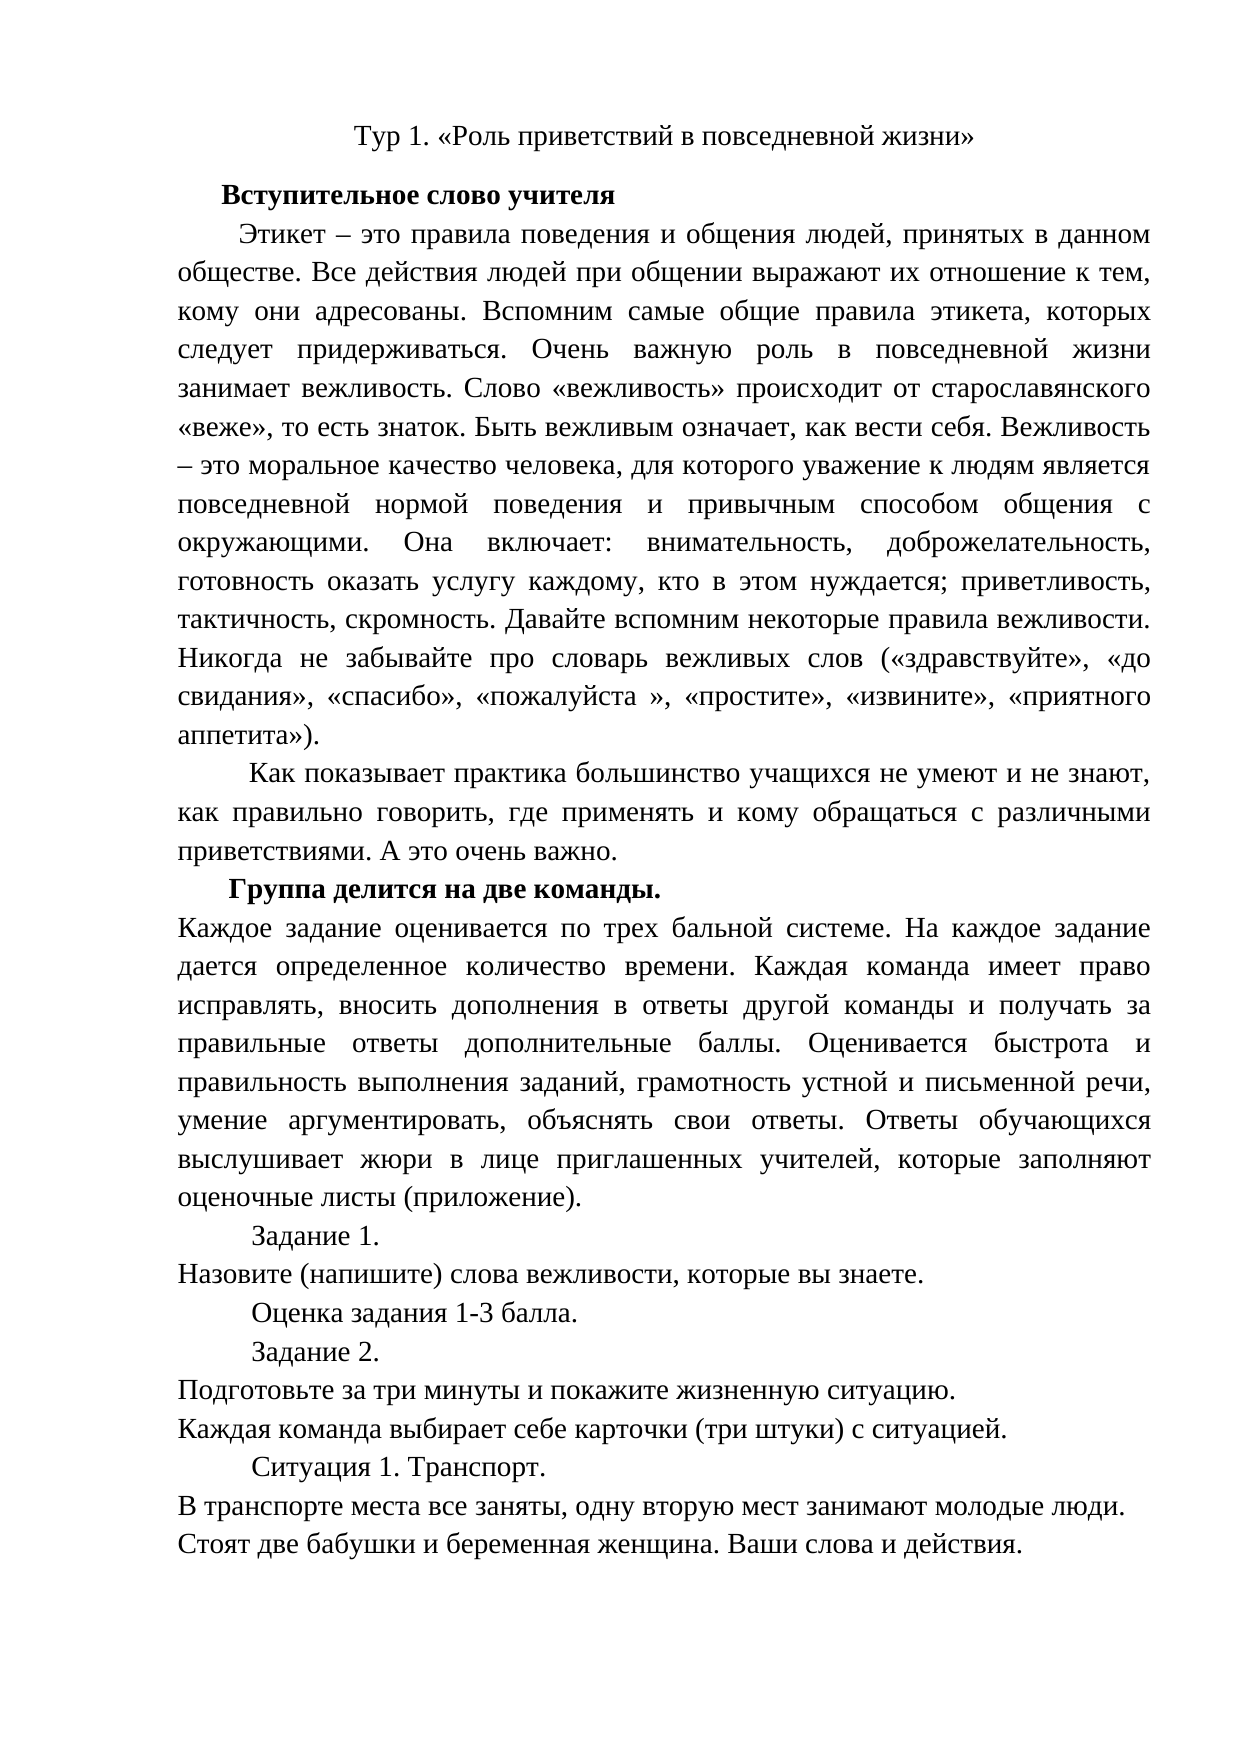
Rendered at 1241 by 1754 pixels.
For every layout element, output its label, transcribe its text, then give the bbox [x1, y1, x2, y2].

text Оценка задания 1-3 балла. [251, 1295, 1152, 1329]
text Задание 2. [251, 1334, 1152, 1367]
text В транспорте места все заняты, одну вторую мест занимают молодые люди. Стоят две бабушки и беременная женщина. Ваши слова и действия. [177, 1488, 1152, 1560]
text Каждая команда выбирает себе карточки (три штуки) с ситуацией. [177, 1411, 1152, 1444]
text Задание 1. [251, 1218, 1152, 1252]
text Подготовьте за три минуты и покажите жизненную ситуацию. [177, 1372, 1152, 1406]
text Группа делится на две команды. [177, 871, 1152, 905]
text Этикет – это правила поведения и общения людей, принятых в данном обществе. Все действия людей при общении выражают их отношение к тем, кому они адресованы. Вспомним самые общие правила этикета, которых следует придерживаться. Очень важную роль в повседневной жизни занимает вежливость. Слово «вежливость» происходит от старославянского «веже», то есть знаток. Быть вежливым означает, как вести себя. Вежливость – это моральное качество человека, для которого уважение к людям является повседневной нормой поведения и привычным способом общения с окружающими. Она включает: внимательность, доброжелательность, готовность оказать услугу каждому, кто в этом нуждается; приветливость, тактичность, скромность. Давайте вспомним некоторые правила вежливости. Никогда не забывайте про словарь вежливых слов («здравствуйте», «до свидания», «спасибо», «пожалуйста », «простите», «извините», «приятного аппетита»). [177, 216, 1152, 751]
text Как показывает практика большинство учащихся не умеют и не знают, как правильно говорить, где применять и кому обращаться с различными приветствиями. А это очень важно. [177, 756, 1152, 866]
text Ситуация 1. Транспорт. [251, 1449, 1152, 1483]
text Вступительное слово учителя [177, 177, 1152, 211]
text Назовите (напишите) слова вежливости, которые вы знаете. [177, 1257, 1152, 1290]
text Тур 1. «Роль приветствий в повседневной жизни» [177, 118, 1152, 152]
text Каждое задание оценивается по трех бальной системе. На каждое задание дается определенное количество времени. Каждая команда имеет право исправлять, вносить дополнения в ответы другой команды и получать за правильные ответы дополнительные баллы. Оценивается быстрота и правильность выполнения заданий, грамотность устной и письменной речи, умение аргументировать, объяснять свои ответы. Ответы обучающихся выслушивает жюри в лице приглашенных учителей, которые заполняют оценочные листы (приложение). [177, 910, 1152, 1213]
